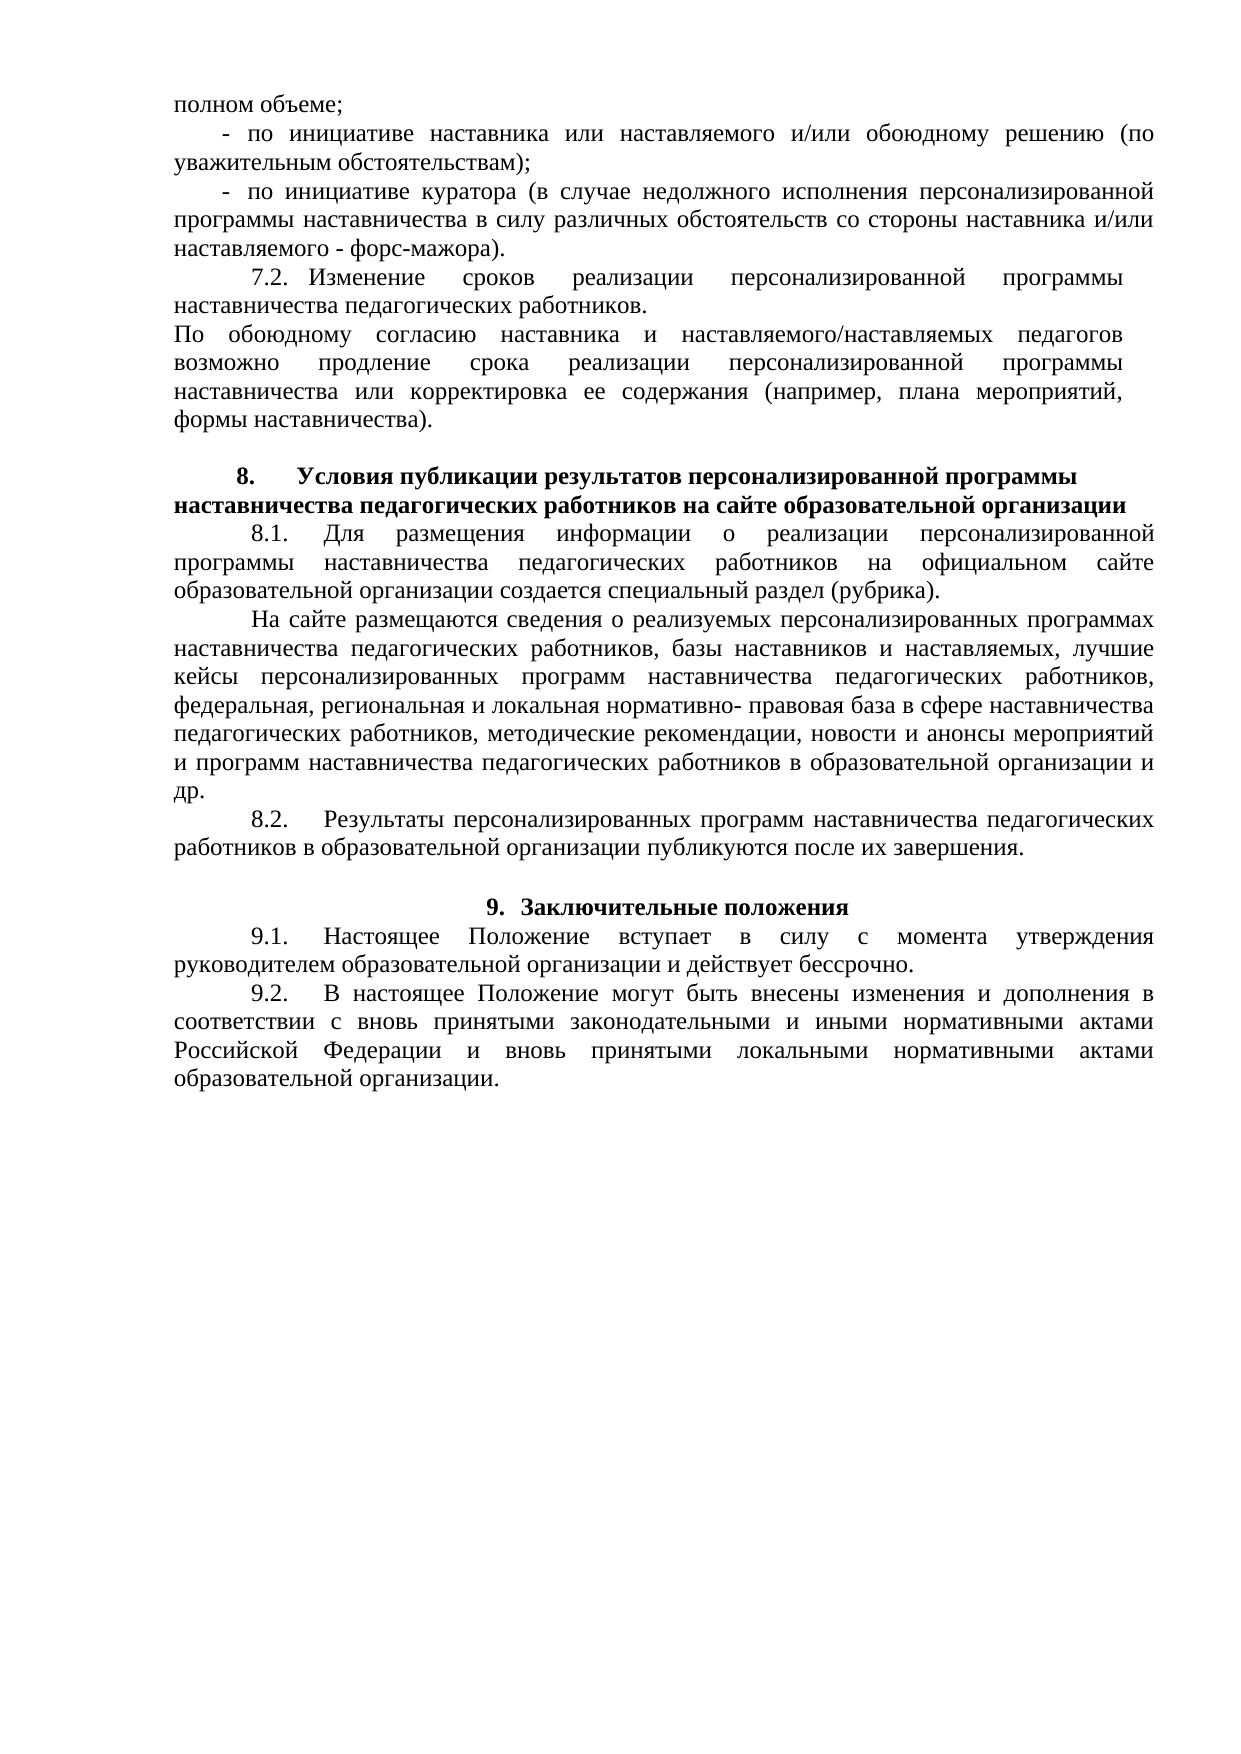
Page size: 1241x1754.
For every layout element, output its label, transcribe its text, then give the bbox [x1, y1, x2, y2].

list по инициативе куратора (в случае недолжного исполнения персонализированной программы наставничества в силу различных обстоятельств со стороны наставника и/или наставляемого - форс-мажора). [174, 176, 1155, 262]
list Для размещения информации о реализации персонализированной программы наставничества педагогических работников на официальном сайте образовательной организации создается специальный раздел (рубрика). [174, 519, 1155, 604]
list по инициативе наставника или наставляемого и/или обоюдному решению (по уважительным обстоятельствам); [174, 118, 1155, 176]
list Изменение сроков реализации персонализированной программы наставничества педагогических работников. [174, 262, 1124, 319]
text По обоюдному согласию наставника и наставляемого/наставляемых педагогов возможно продление срока реализации персонализированной программы наставничества или корректировка ее содержания (например, плана мероприятий, формы наставничества). [174, 319, 1124, 433]
list Заключительные положения [486, 893, 1155, 921]
list Настоящее Положение вступает в силу с момента утверждения руководителем образовательной организации и действует бессрочно. [174, 921, 1155, 978]
list Условия публикации результатов персонализированной программы наставничества педагогических работников на сайте образовательной организации [174, 462, 1155, 519]
list Результаты персонализированных программ наставничества педагогических работников в образовательной организации публикуются после их завершения. [174, 804, 1155, 861]
list В настоящее Положение могут быть внесены изменения и дополнения в соответствии с вновь принятыми законодательными и иными нормативными актами Российской Федерации и вновь принятыми локальными нормативными актами образовательной организации. [174, 978, 1155, 1092]
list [174, 90, 1155, 118]
text На сайте размещаются сведения о реализуемых персонализированных программах наставничества педагогических работников, базы наставников и наставляемых, лучшие кейсы персонализированных программ наставничества педагогических работников, федеральная, региональная и локальная нормативно- правовая база в сфере наставничества педагогических работников, методические рекомендации, новости и анонсы мероприятий и программ наставничества педагогических работников в образовательной организации и др. [174, 604, 1155, 804]
